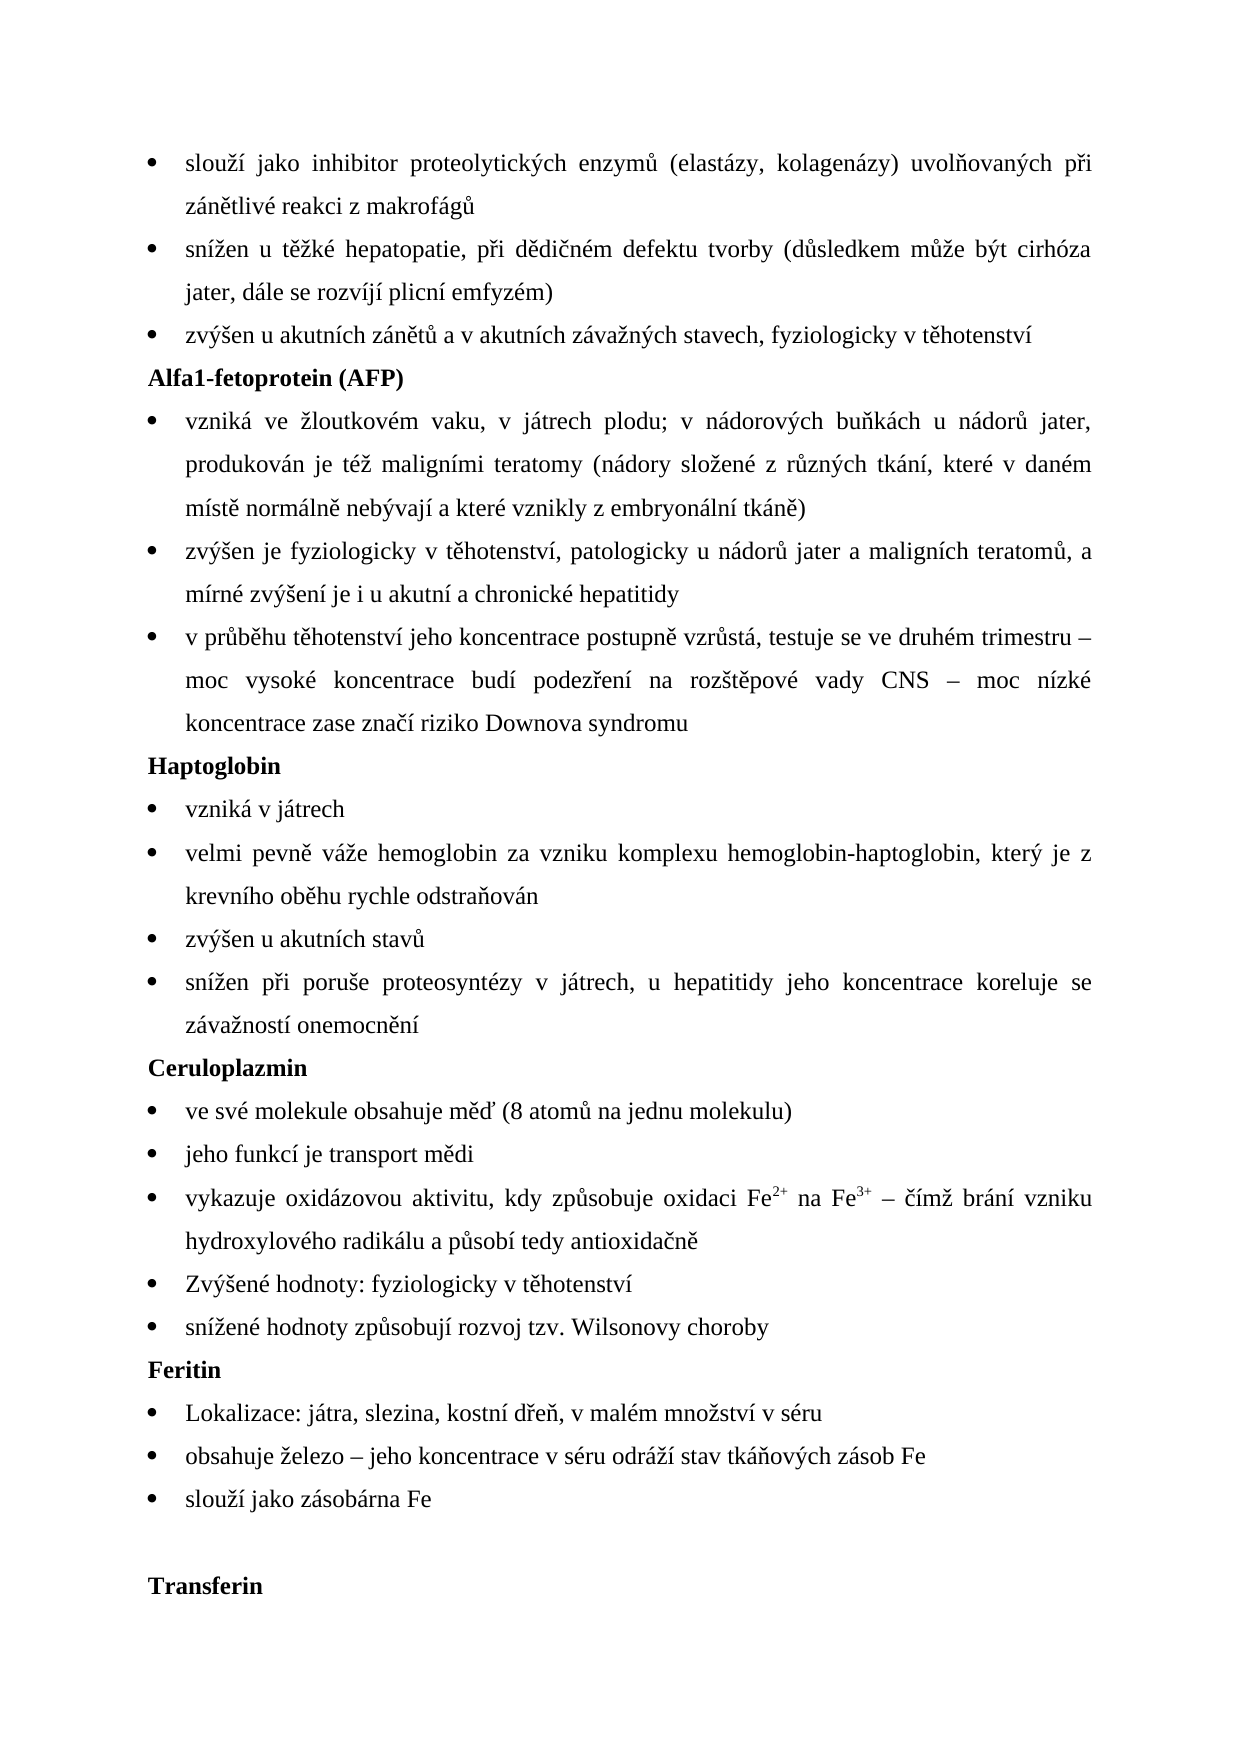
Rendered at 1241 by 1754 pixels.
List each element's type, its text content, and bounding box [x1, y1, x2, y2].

text Alfa1-fetoprotein (AFP) [148, 363, 1093, 392]
list snížen při poruše proteosyntézy v játrech, u hepatitidy jeho koncentrace koreluje se závažností onemocnění [148, 967, 1093, 1039]
list velmi pevně váže hemoglobin za vzniku komplexu hemoglobin-haptoglobin, který je z krevního oběhu rychle odstraňován [148, 838, 1093, 909]
list vzniká v játrech [148, 794, 1093, 823]
list snížen u těžké hepatopatie, při dědičném defektu tvorby (důsledkem může být cirhóza jater, dále se rozvíjí plicní emfyzém) [148, 234, 1093, 306]
list jeho funkcí je transport mědi [148, 1139, 1093, 1168]
list zvýšen je fyziologicky v těhotenství, patologicky u nádorů jater a maligních teratomů, a mírné zvýšení je i u akutní a chronické hepatitidy [148, 536, 1093, 608]
list ve své molekule obsahuje měď (8 atomů na jednu molekulu) [148, 1096, 1093, 1125]
list vykazuje oxidázovou aktivitu, kdy způsobuje oxidaci Fe2+ na Fe3+ – čímž brání vzniku hydroxylového radikálu a působí tedy antioxidačně [148, 1183, 1093, 1254]
list Lokalizace: játra, slezina, kostní dřeň, v malém množství v séru [148, 1398, 1093, 1427]
list v průběhu těhotenství jeho koncentrace postupně vzrůstá, testuje se ve druhém trimestru – moc vysoké koncentrace budí podezření na rozštěpové vady CNS – moc nízké koncentrace zase značí riziko Downova syndromu [148, 622, 1093, 737]
list zvýšen u akutních zánětů a v akutních závažných stavech, fyziologicky v těhotenství [148, 320, 1093, 349]
text Ceruloplazmin [148, 1053, 1093, 1082]
list zvýšen u akutních stavů [148, 924, 1093, 953]
text Transferin [148, 1571, 1093, 1599]
list Zvýšené hodnoty: fyziologicky v těhotenství [148, 1269, 1093, 1298]
list obsahuje železo – jeho koncentrace v séru odráží stav tkáňových zásob Fe [148, 1441, 1093, 1470]
text Feritin [148, 1355, 1093, 1384]
list slouží jako zásobárna Fe [148, 1484, 1093, 1513]
list vzniká ve žloutkovém vaku, v játrech plodu; v nádorových buňkách u nádorů jater, produkován je též maligními teratomy (nádory složené z různých tkání, které v daném místě normálně nebývají a které vznikly z embryonální tkáně) [148, 406, 1093, 521]
list snížené hodnoty způsobují rozvoj tzv. Wilsonovy choroby [148, 1312, 1093, 1341]
text Haptoglobin [148, 751, 1093, 780]
list slouží jako inhibitor proteolytických enzymů (elastázy, kolagenázy) uvolňovaných při zánětlivé reakci z makrofágů [148, 148, 1093, 219]
